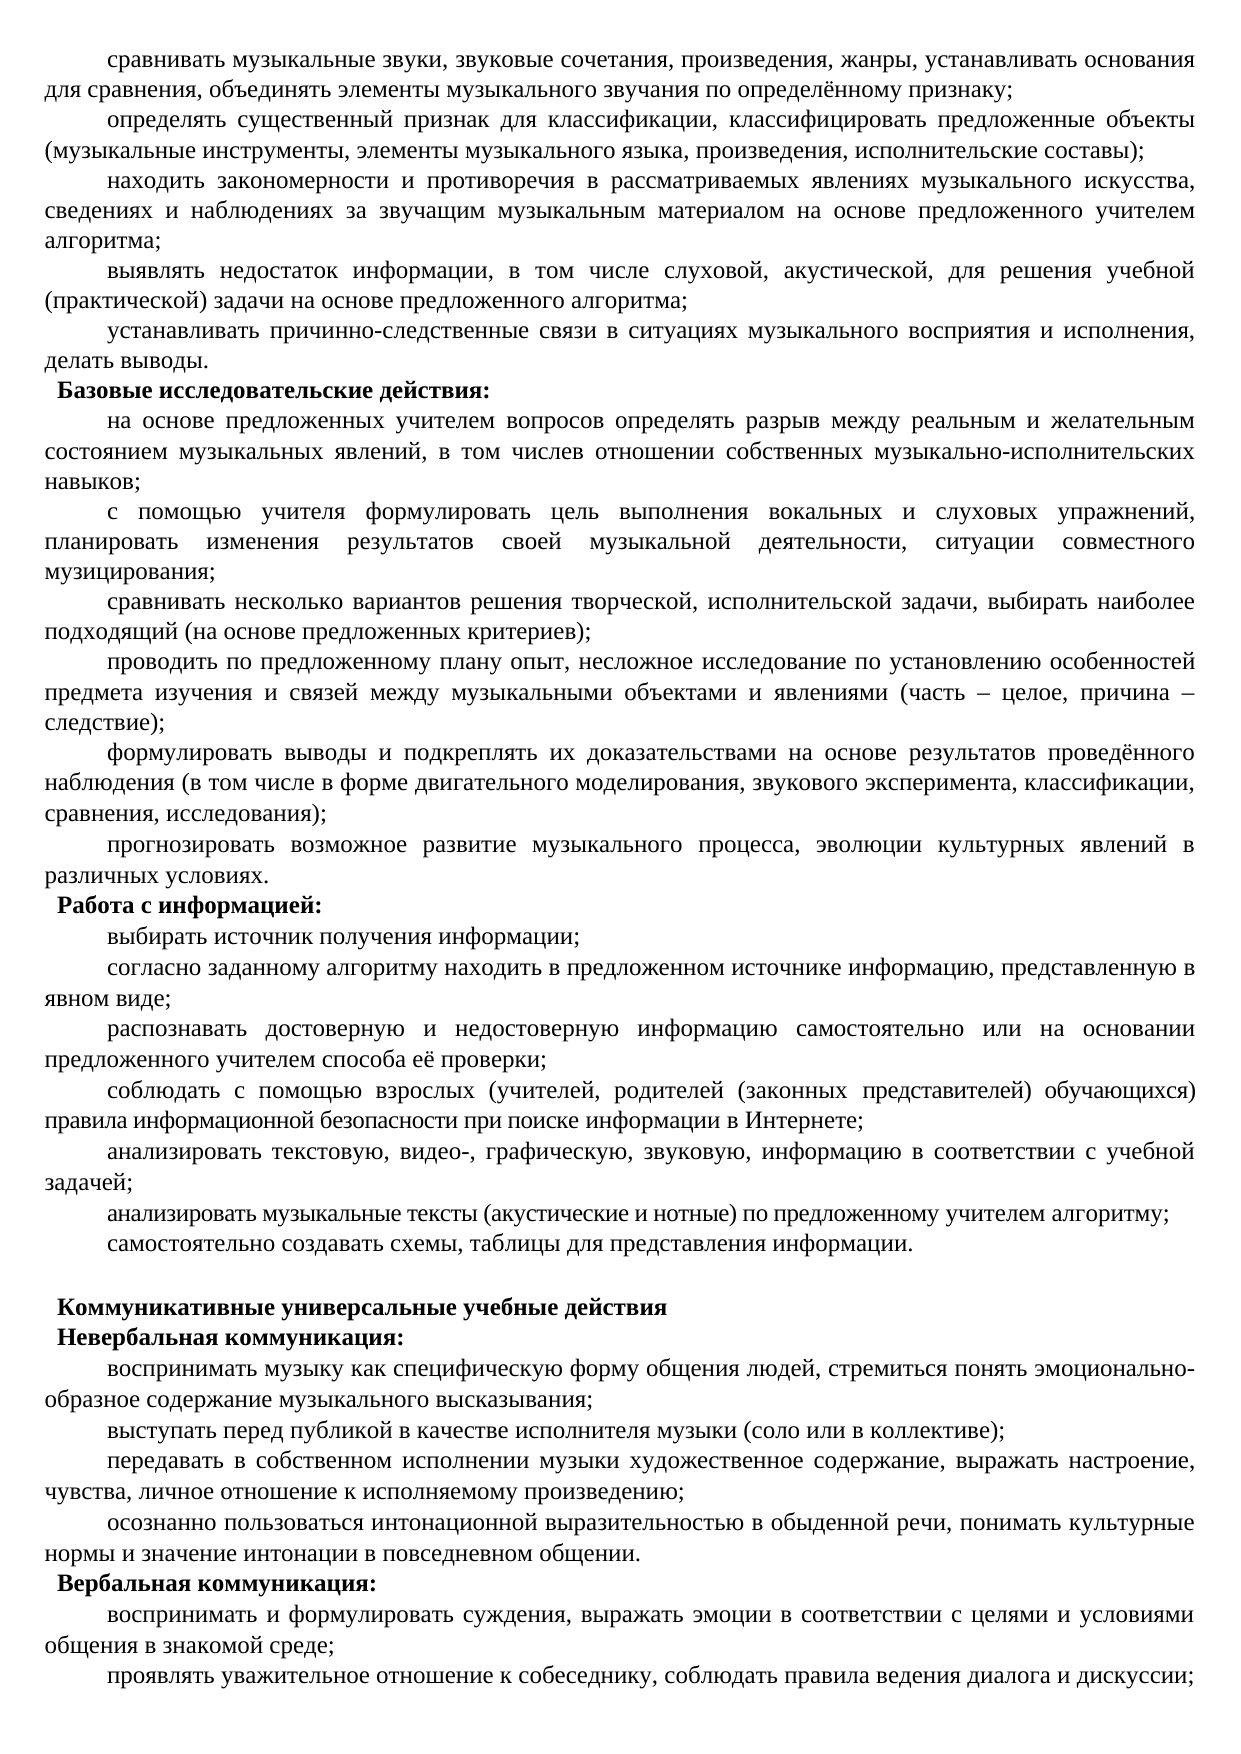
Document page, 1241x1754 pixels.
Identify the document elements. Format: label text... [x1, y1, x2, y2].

text распознавать достоверную и недостоверную информацию самостоятельно или на основании предложенного учителем способа её проверки; [44, 1013, 1196, 1073]
text выбирать источник получения информации; [44, 921, 1196, 950]
text Невербальная коммуникация: [57, 1322, 1196, 1351]
text на основе предложенных учителем вопросов определять разрыв между реальным и желательным состоянием музыкальных явлений, в том числев отношении собственных музыкально-исполнительских навыков; [44, 406, 1196, 494]
text прогнозировать возможное развитие музыкального процесса, эволюции культурных явлений в различных условиях. [44, 829, 1196, 888]
text сравнивать несколько вариантов решения творческой, исполнительской задачи, выбирать наиболее подходящий (на основе предложенных критериев); [44, 586, 1196, 645]
text формулировать выводы и подкреплять их доказательствами на основе результатов проведённого наблюдения (в том числе в форме двигательного моделирования, звукового эксперимента, классификации, сравнения, исследования); [44, 737, 1196, 827]
text Работа с информацией: [57, 890, 1196, 919]
text выявлять недостаток информации, в том числе слуховой, акустической, для решения учебной (практической) задачи на основе предложенного алгоритма; [44, 255, 1196, 314]
text самостоятельно создавать схемы, таблицы для представления информации. [44, 1228, 1196, 1257]
text анализировать текстовую, видео-, графическую, звуковую, информацию в соответствии с учебной задачей; [44, 1136, 1196, 1196]
text проводить по предложенному плану опыт, несложное исследование по установлению особенностей предмета изучения и связей между музыкальными объектами и явлениями (часть – целое, причина – следствие); [44, 646, 1196, 735]
text осознанно пользоваться интонационной выразительностью в обыденной речи, понимать культурные нормы и значение интонации в повседневном общении. [44, 1507, 1196, 1566]
text выступать перед публикой в качестве исполнителя музыки (соло или в коллективе); [44, 1415, 1196, 1443]
text устанавливать причинно-следственные связи в ситуациях музыкального восприятия и исполнения, делать выводы. [44, 315, 1196, 374]
text воспринимать и формулировать суждения, выражать эмоции в соответствии с целями и условиями общения в знакомой среде; [44, 1599, 1196, 1658]
text Вербальная коммуникация: [57, 1568, 1196, 1597]
text анализировать музыкальные тексты (акустические и нотные) по предложенному учителем алгоритму; [44, 1198, 1196, 1226]
text проявлять уважительное отношение к собеседнику, соблюдать правила ведения диалога и дискуссии; [44, 1661, 1196, 1689]
text согласно заданному алгоритму находить в предложенном источнике информацию, представленную в явном виде; [44, 952, 1196, 1011]
text определять существенный признак для классификации, классифицировать предложенные объекты (музыкальные инструменты, элементы музыкального языка, произведения, исполнительские составы); [44, 104, 1196, 163]
text соблюдать с помощью взрослых (учителей, родителей (законных представителей) обучающихся) правила информационной безопасности при поиске информации в Интернете; [44, 1075, 1196, 1134]
text находить закономерности и противоречия в рассматриваемых явлениях музыкального искусства, сведениях и наблюдениях за звучащим музыкальным материалом на основе предложенного учителем алгоритма; [44, 165, 1196, 254]
text Базовые исследовательские действия: [57, 376, 1196, 404]
text Коммуникативные универсальные учебные действия [57, 1292, 1196, 1321]
text передавать в собственном исполнении музыки художественное содержание, выражать настроение, чувства, личное отношение к исполняемому произведению; [44, 1445, 1196, 1505]
text воспринимать музыку как специфическую форму общения людей, стремиться понять эмоционально-образное содержание музыкального высказывания; [44, 1353, 1196, 1413]
text с помощью учителя формулировать цель выполнения вокальных и слуховых упражнений, планировать изменения результатов своей музыкальной деятельности, ситуации совместного музицирования; [44, 496, 1196, 585]
text сравнивать музыкальные звуки, звуковые сочетания, произведения, жанры, устанавливать основания для сравнения, объединять элементы музыкального звучания по определённому признаку; [44, 44, 1196, 103]
